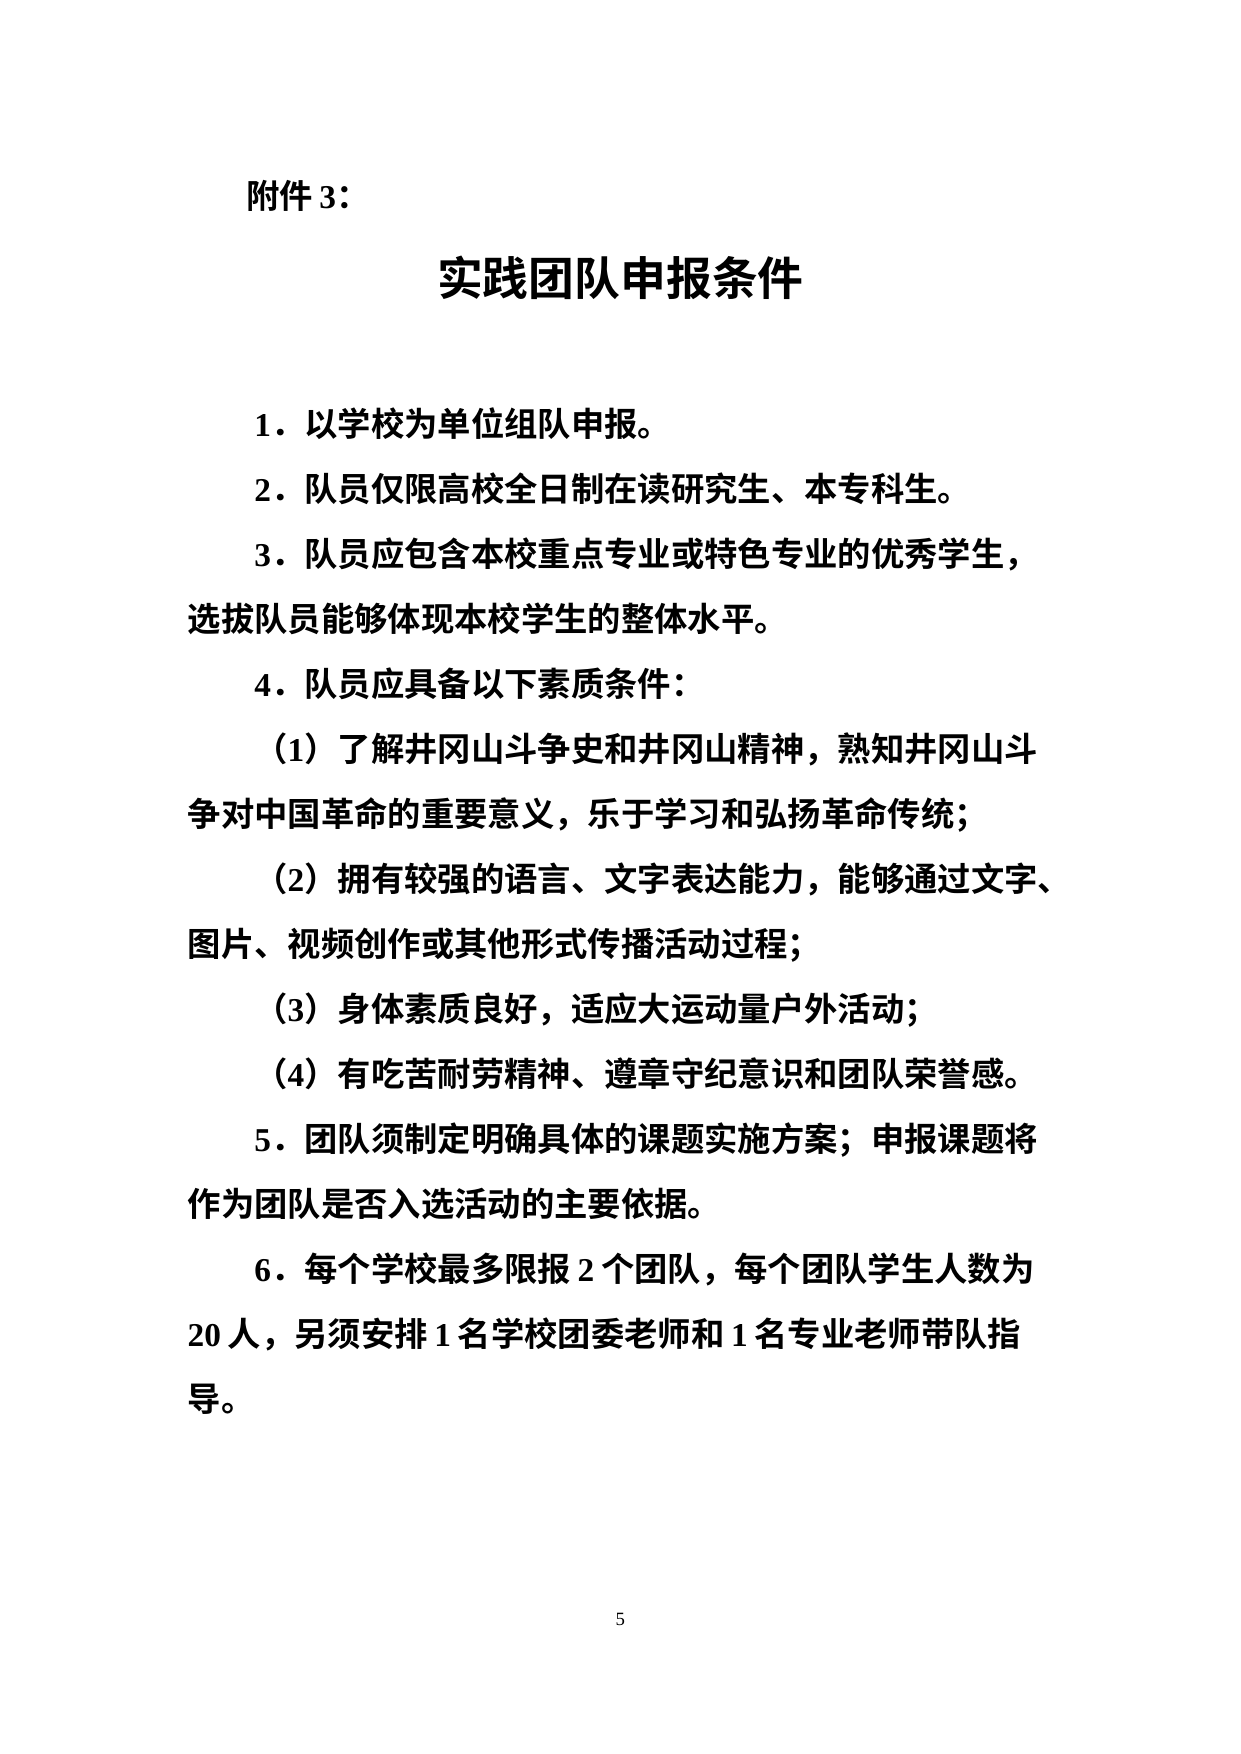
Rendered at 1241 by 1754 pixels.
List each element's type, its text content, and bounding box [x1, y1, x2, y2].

text （1）了解井冈山斗争史和井冈山精神，熟知井冈山斗争对中国革命的重要意义，乐于学习和弘扬革命传统； [187, 714, 1053, 844]
text 5．团队须制定明确具体的课题实施方案；申报课题将作为团队是否入选活动的主要依据。 [187, 1104, 1053, 1234]
text 2．队员仅限高校全日制在读研究生、本专科生。 [187, 454, 1053, 519]
text 实践团队申报条件 [187, 227, 1053, 324]
text 2. 按照每期400人的安排计划，青少年基地将酌情调整部分入选团队的实践时间。附件3： [187, 162, 1053, 227]
text （4）有吃苦耐劳精神、遵章守纪意识和团队荣誉感。 [187, 1039, 1053, 1104]
text 3．队员应包含本校重点专业或特色专业的优秀学生，选拔队员能够体现本校学生的整体水平。 [187, 519, 1053, 649]
text 6．每个学校最多限报2个团队，每个团队学生人数为20人，另须安排1名学校团委老师和1名专业老师带队指导。 [187, 1234, 1053, 1429]
text 1．以学校为单位组队申报。 [187, 389, 1053, 454]
text 4．队员应具备以下素质条件： [187, 649, 1053, 714]
text （3）身体素质良好，适应大运动量户外活动； [187, 974, 1053, 1039]
text （2）拥有较强的语言、文字表达能力，能够通过文字、图片、视频创作或其他形式传播活动过程； [187, 844, 1053, 974]
